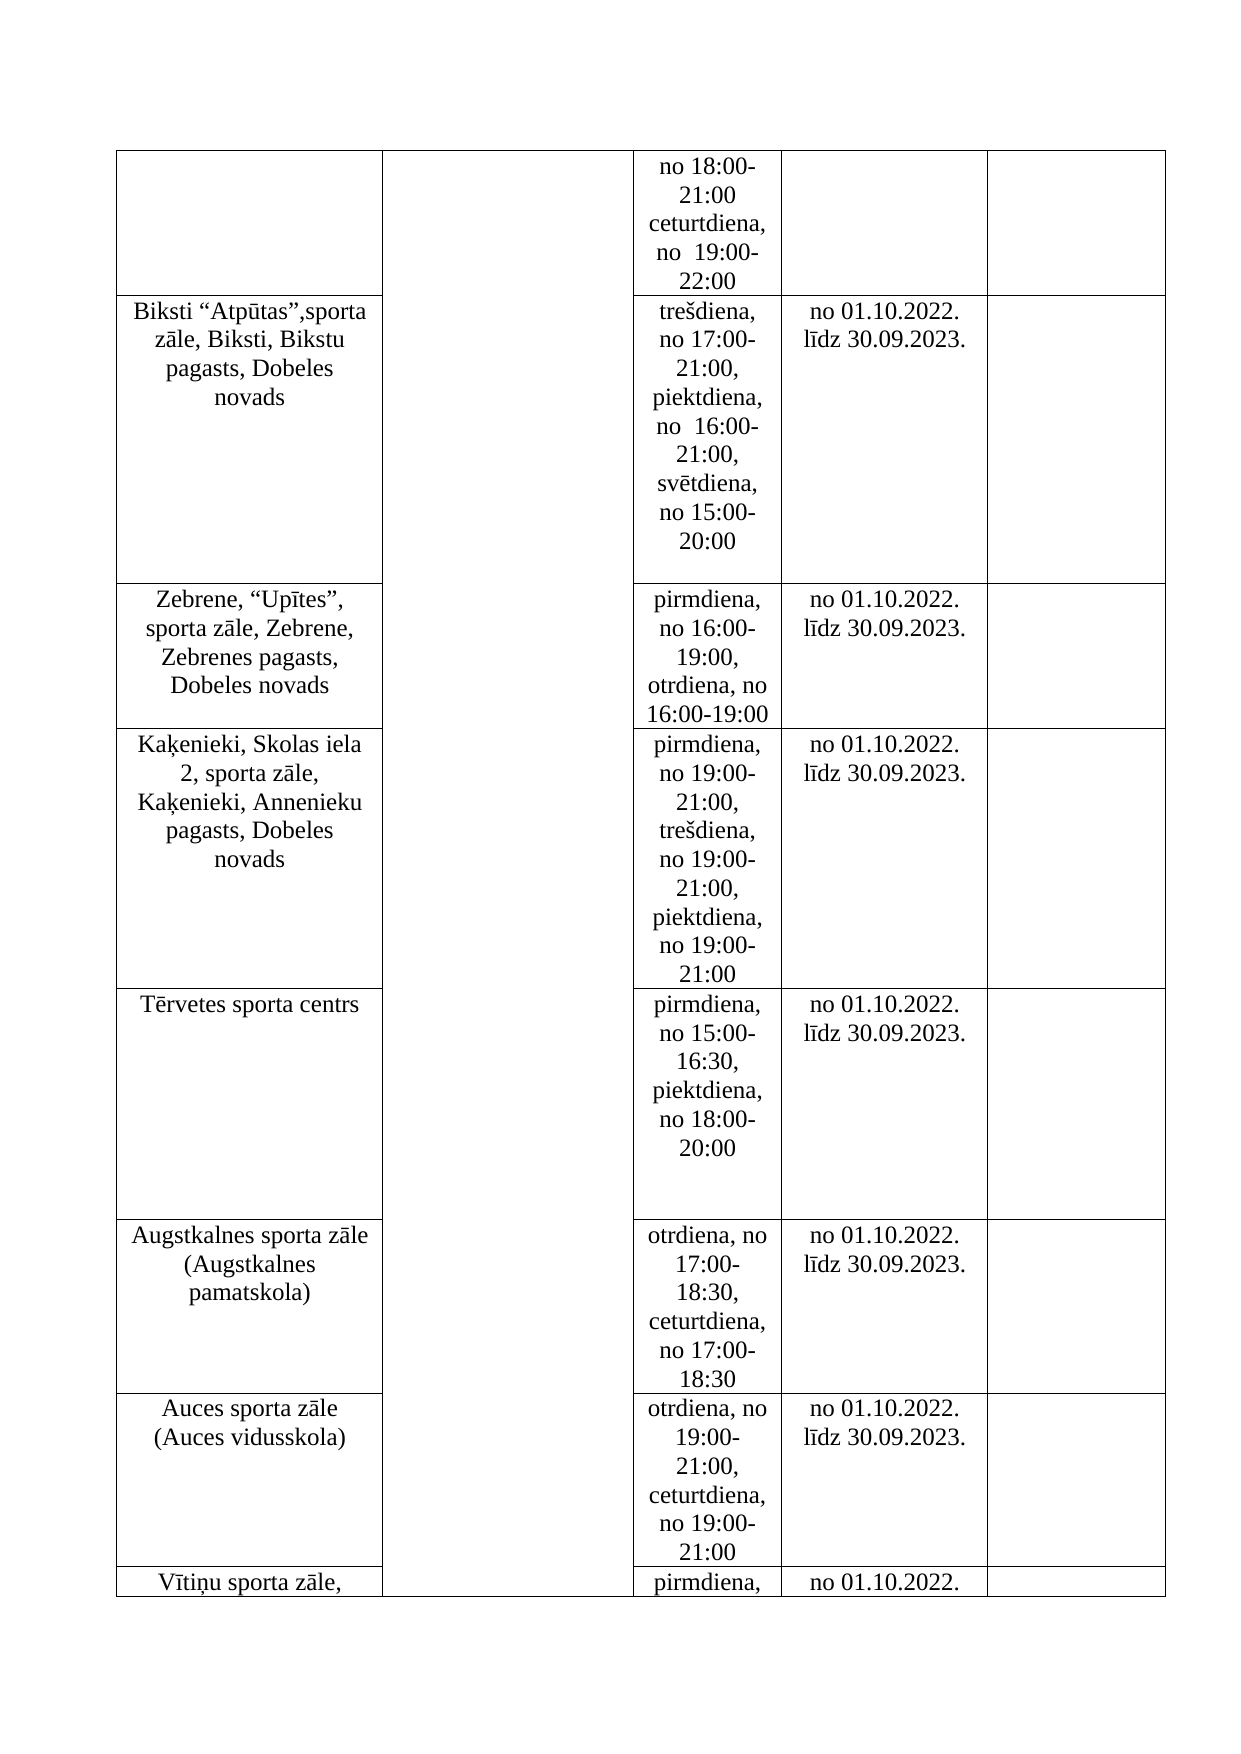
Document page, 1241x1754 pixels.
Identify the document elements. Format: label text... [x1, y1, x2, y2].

table_cell Kaķenieki, Skolas iela 2, sporta zāle, Kaķenieki, Annenieku pagasts, Dobeles novads [117, 729, 382, 988]
table_cell [988, 729, 1165, 988]
table_cell Biksti “Atpūtas”,sporta zāle, Biksti, Bikstu pagasts, Dobeles novads [117, 296, 382, 583]
table_cell Augstkalnes sporta zāle (Augstkalnes pamatskola) [117, 1220, 382, 1392]
table_cell no 01.10.2022. līdz 30.09.2023. [782, 584, 987, 728]
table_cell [634, 151, 781, 295]
table_cell trešdiena, no 17:00-21:00, piektdiena, no 16:00-21:00, svētdiena, no 15:00-20:00 [634, 296, 781, 583]
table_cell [634, 1567, 781, 1596]
table_cell [988, 1220, 1165, 1392]
table_cell no 01.10.2022. līdz 30.09.2023. [782, 989, 987, 1219]
table_cell pirmdiena, no 15:00-16:30, piektdiena, no 18:00-20:00 [634, 989, 781, 1219]
table_cell pirmdiena, no 19:00-21:00, trešdiena, no 19:00-21:00, piektdiena, no 19:00-21:00 [634, 729, 781, 988]
table_cell otrdiena, no 19:00-21:00, ceturtdiena, no 19:00-21:00 [634, 1394, 781, 1566]
table_cell [988, 584, 1165, 728]
table_cell [988, 296, 1165, 583]
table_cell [117, 151, 382, 295]
table_cell no 01.10.2022. līdz 30.09.2023. [782, 1220, 987, 1392]
table_cell pirmdiena, no 16:00-19:00, otrdiena, no 16:00-19:00 [634, 584, 781, 728]
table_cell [782, 151, 987, 295]
table_cell [988, 151, 1165, 295]
table_cell [988, 989, 1165, 1219]
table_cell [782, 1567, 987, 1596]
table_cell no 01.10.2022. līdz 30.09.2023. [782, 729, 987, 988]
table_cell Auces sporta zāle (Auces vidusskola) [117, 1394, 382, 1566]
table_cell [988, 1394, 1165, 1566]
table_cell [988, 1567, 1165, 1596]
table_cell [117, 1567, 382, 1596]
table_cell Tērvetes sporta centrs [117, 989, 382, 1219]
table_cell no 01.10.2022. līdz 30.09.2023. [782, 296, 987, 583]
table_cell Zebrene, “Upītes”, sporta zāle, Zebrene, Zebrenes pagasts, Dobeles novads [117, 584, 382, 728]
table_cell otrdiena, no 17:00-18:30, ceturtdiena, no 17:00-18:30 [634, 1220, 781, 1392]
table_cell no 01.10.2022. līdz 30.09.2023. [782, 1394, 987, 1566]
